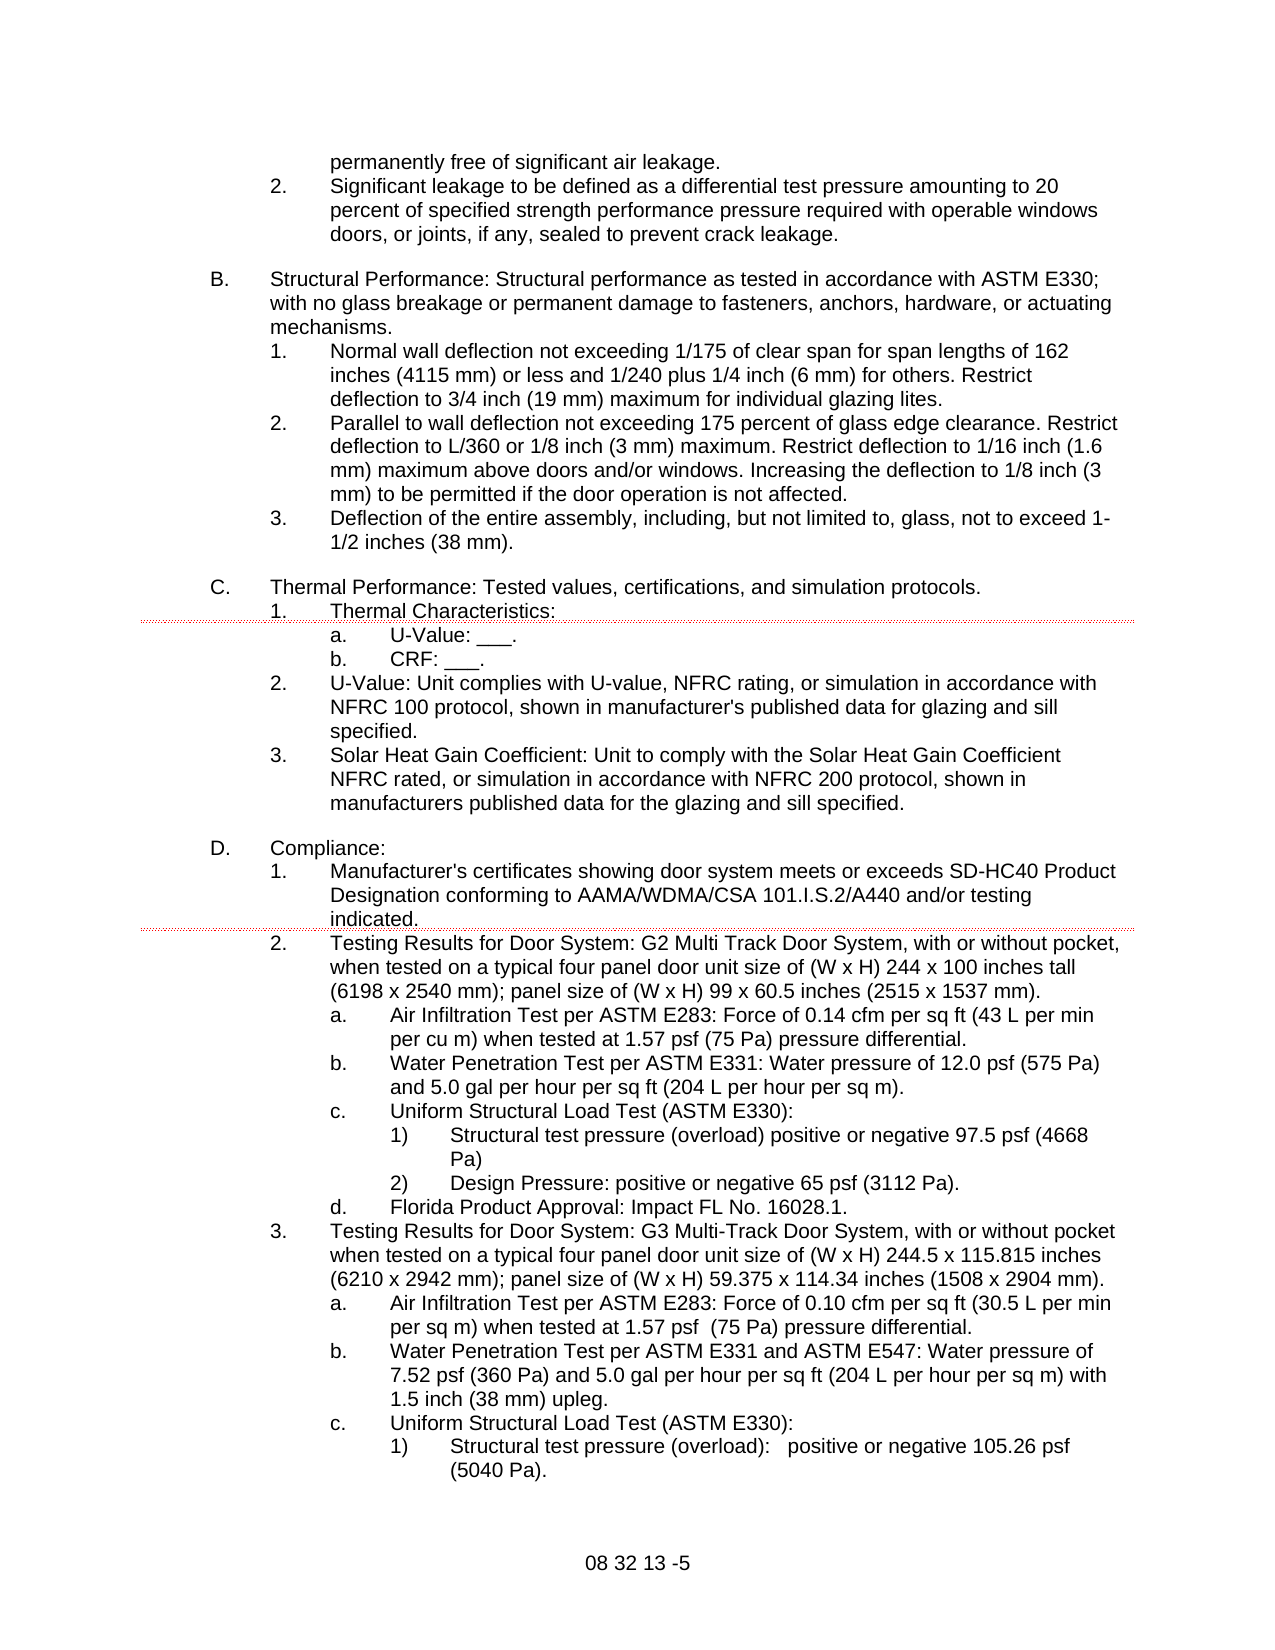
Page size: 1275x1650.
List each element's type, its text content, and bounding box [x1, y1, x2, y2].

list Parallel to wall deflection not exceeding 175 percent of glass edge clearance. Restrict deflection to L/360 or 1/8 inch (3 mm) maximum. Restrict deflection to 1/16 inch (1.6 mm) maximum above doors and/or windows. Increasing the deflection to 1/8 inch (3 mm) to be permitted if the door operation is not affected. [270, 410, 1125, 506]
list Solar Heat Gain Coefficient: Unit to comply with the Solar Heat Gain Coefficient NFRC rated, or simulation in accordance with NFRC 200 protocol, shown in manufacturers published data for the glazing and sill specified. [270, 743, 1125, 814]
list Thermal Performance: Tested values, certifications, and simulation protocols. [210, 575, 1125, 599]
list Normal wall deflection not exceeding 1/175 of clear span for span lengths of 162 inches (4115 mm) or less and 1/240 plus 1/4 inch (6 mm) for others. Restrict deflection to 3/4 inch (19 mm) maximum for individual glazing lites. [270, 338, 1125, 410]
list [270, 150, 1125, 174]
list U-Value: ___. [330, 623, 1125, 647]
list Manufacturer's certificates showing door system meets or exceeds SD-HC40 Product Designation conforming to AAMA/WDMA/CSA 101.I.S.2/A440 and/or testing indicated. [270, 859, 1125, 931]
list Air Infiltration Test per ASTM E283: Force of 0.10 cfm per sq ft (30.5 L per min per sq m) when tested at 1.57 psf (75 Pa) pressure differential. [330, 1291, 1125, 1338]
list Compliance: [210, 835, 1125, 859]
list Water Penetration Test per ASTM E331 and ASTM E547: Water pressure of 7.52 psf (360 Pa) and 5.0 gal per hour per sq ft (204 L per hour per sq m) with 1.5 inch (38 mm) upleg. [330, 1338, 1125, 1410]
list Deflection of the entire assembly, including, but not limited to, glass, not to exceed 1-1/2 inches (38 mm). [270, 506, 1125, 554]
list Structural Performance: Structural performance as tested in accordance with ASTM E330; with no glass breakage or permanent damage to fasteners, anchors, hardware, or actuating mechanisms. [210, 267, 1125, 338]
list Structural test pressure (overload) positive or negative 97.5 psf (4668 Pa) [390, 1123, 1125, 1171]
list Thermal Characteristics: [270, 599, 1125, 623]
list Water Penetration Test per ASTM E331: Water pressure of 12.0 psf (575 Pa) and 5.0 gal per hour per sq ft (204 L per hour per sq m). [330, 1051, 1125, 1099]
list Florida Product Approval: Impact FL No. 16028.1. [330, 1195, 1125, 1219]
list CRF: ___. [330, 647, 1125, 671]
list Testing Results for Door System: G3 Multi-Track Door System, with or without pocket when tested on a typical four panel door unit size of (W x H) 244.5 x 115.815 inches (6210 x 2942 mm); panel size of (W x H) 59.375 x 114.34 inches (1508 x 2904 mm). [270, 1219, 1125, 1291]
list Testing Results for Door System: G2 Multi Track Door System, with or without pocket, when tested on a typical four panel door unit size of (W x H) 244 x 100 inches tall (6198 x 2540 mm); panel size of (W x H) 99 x 60.5 inches (2515 x 1537 mm). [270, 931, 1125, 1003]
list Structural test pressure (overload): positive or negative 105.26 psf (5040 Pa). [390, 1434, 1125, 1482]
list Design Pressure: positive or negative 65 psf (3112 Pa). [390, 1171, 1125, 1195]
list U-Value: Unit complies with U-value, NFRC rating, or simulation in accordance with NFRC 100 protocol, shown in manufacturer's published data for glazing and sill specified. [270, 671, 1125, 743]
list Significant leakage to be defined as a differential test pressure amounting to 20 percent of specified strength performance pressure required with operable windows doors, or joints, if any, sealed to prevent crack leakage. [270, 174, 1125, 246]
list Uniform Structural Load Test (ASTM E330): [330, 1099, 1125, 1123]
list Uniform Structural Load Test (ASTM E330): [330, 1410, 1125, 1434]
list Air Infiltration Test per ASTM E283: Force of 0.14 cfm per sq ft (43 L per min per cu m) when tested at 1.57 psf (75 Pa) pressure differential. [330, 1003, 1125, 1051]
